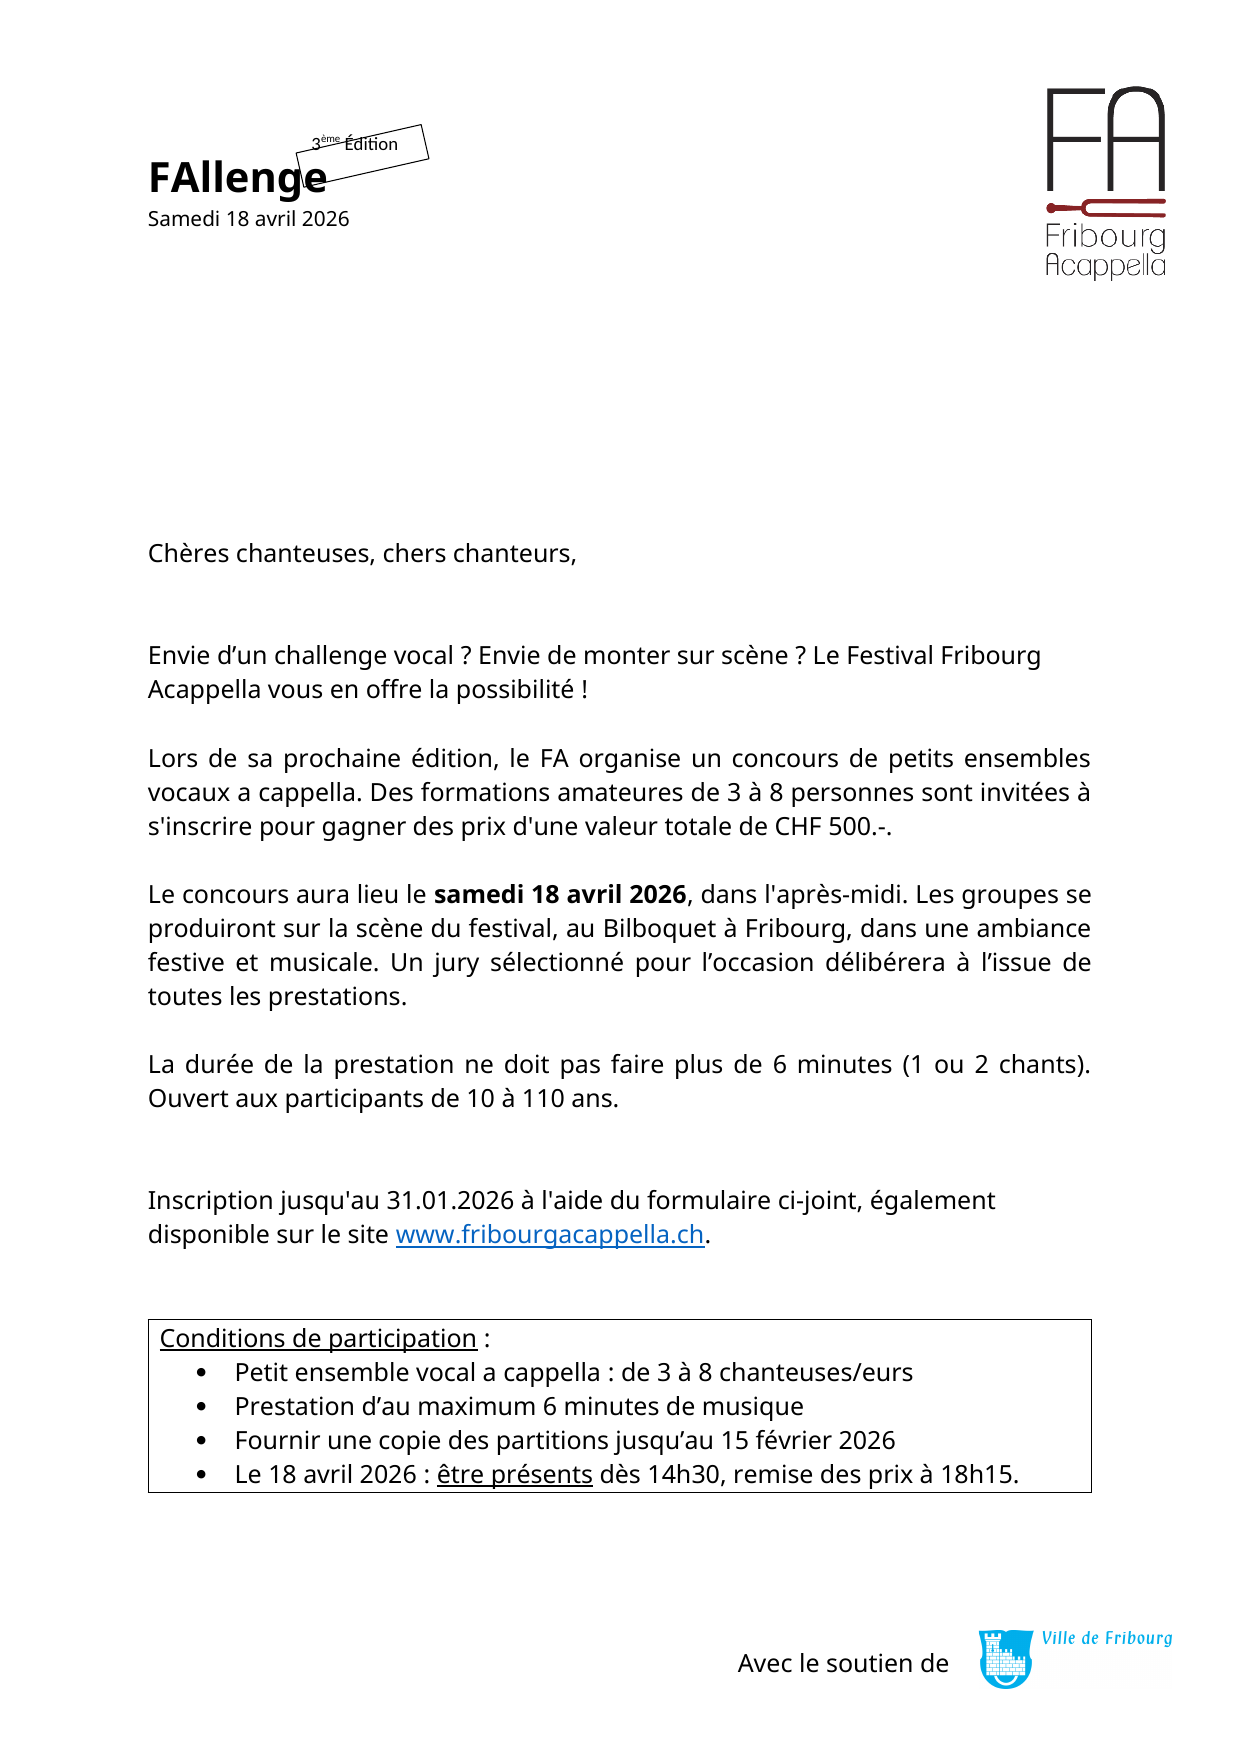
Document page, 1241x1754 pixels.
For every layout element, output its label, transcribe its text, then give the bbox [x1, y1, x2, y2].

text Le concours aura lieu le samedi 18 avril 2026, dans l'après-midi. Les groupes se produiront sur la scène du festival, au Bilboquet à Fribourg, dans une ambiance festive et musicale. Un jury sélectionné pour l’occasion délibérera à l’issue de toutes les prestations. [148, 876, 1093, 1013]
picture [978, 1635, 997, 1689]
picture [1015, 1630, 1172, 1689]
text FAllenge [148, 148, 1093, 204]
text Inscription jusqu'au 31.01.2026 à l'aide du formulaire ci-joint, également disponible sur le site www.fribourgacappella.ch. [148, 1183, 1093, 1251]
text Envie d’un challenge vocal ? Envie de monter sur scène ? Le Festival Fribourg Acappella vous en offre la possibilité ! [148, 638, 1093, 706]
table_header Conditions de participation : Petit ensemble vocal a cappella : de 3 à 8 chanteuses/eurs Prestation d’au maximum 6 minutes de musique Fournir une copie des partitions jusqu’au 15 février 2026 Le 18 avril 2026 : être présents dès 14h30, remise des prix à 18h15. [149, 1320, 1091, 1492]
text Lors de sa prochaine édition, le FA organise un concours de petits ensembles vocaux a cappella. Des formations amateures de 3 à 8 personnes sont invitées à s'inscrire pour gagner des prix d'une valeur totale de CHF 500.-. [148, 740, 1093, 842]
text La durée de la prestation ne doit pas faire plus de 6 minutes (1 ou 2 chants). Ouvert aux participants de 10 à 110 ans. [148, 1047, 1093, 1115]
picture [985, 1634, 1025, 1685]
picture [1035, 73, 1175, 291]
text Chères chanteuses, chers chanteurs, [148, 536, 1093, 570]
text Samedi 18 avril 2026 [148, 204, 1093, 233]
